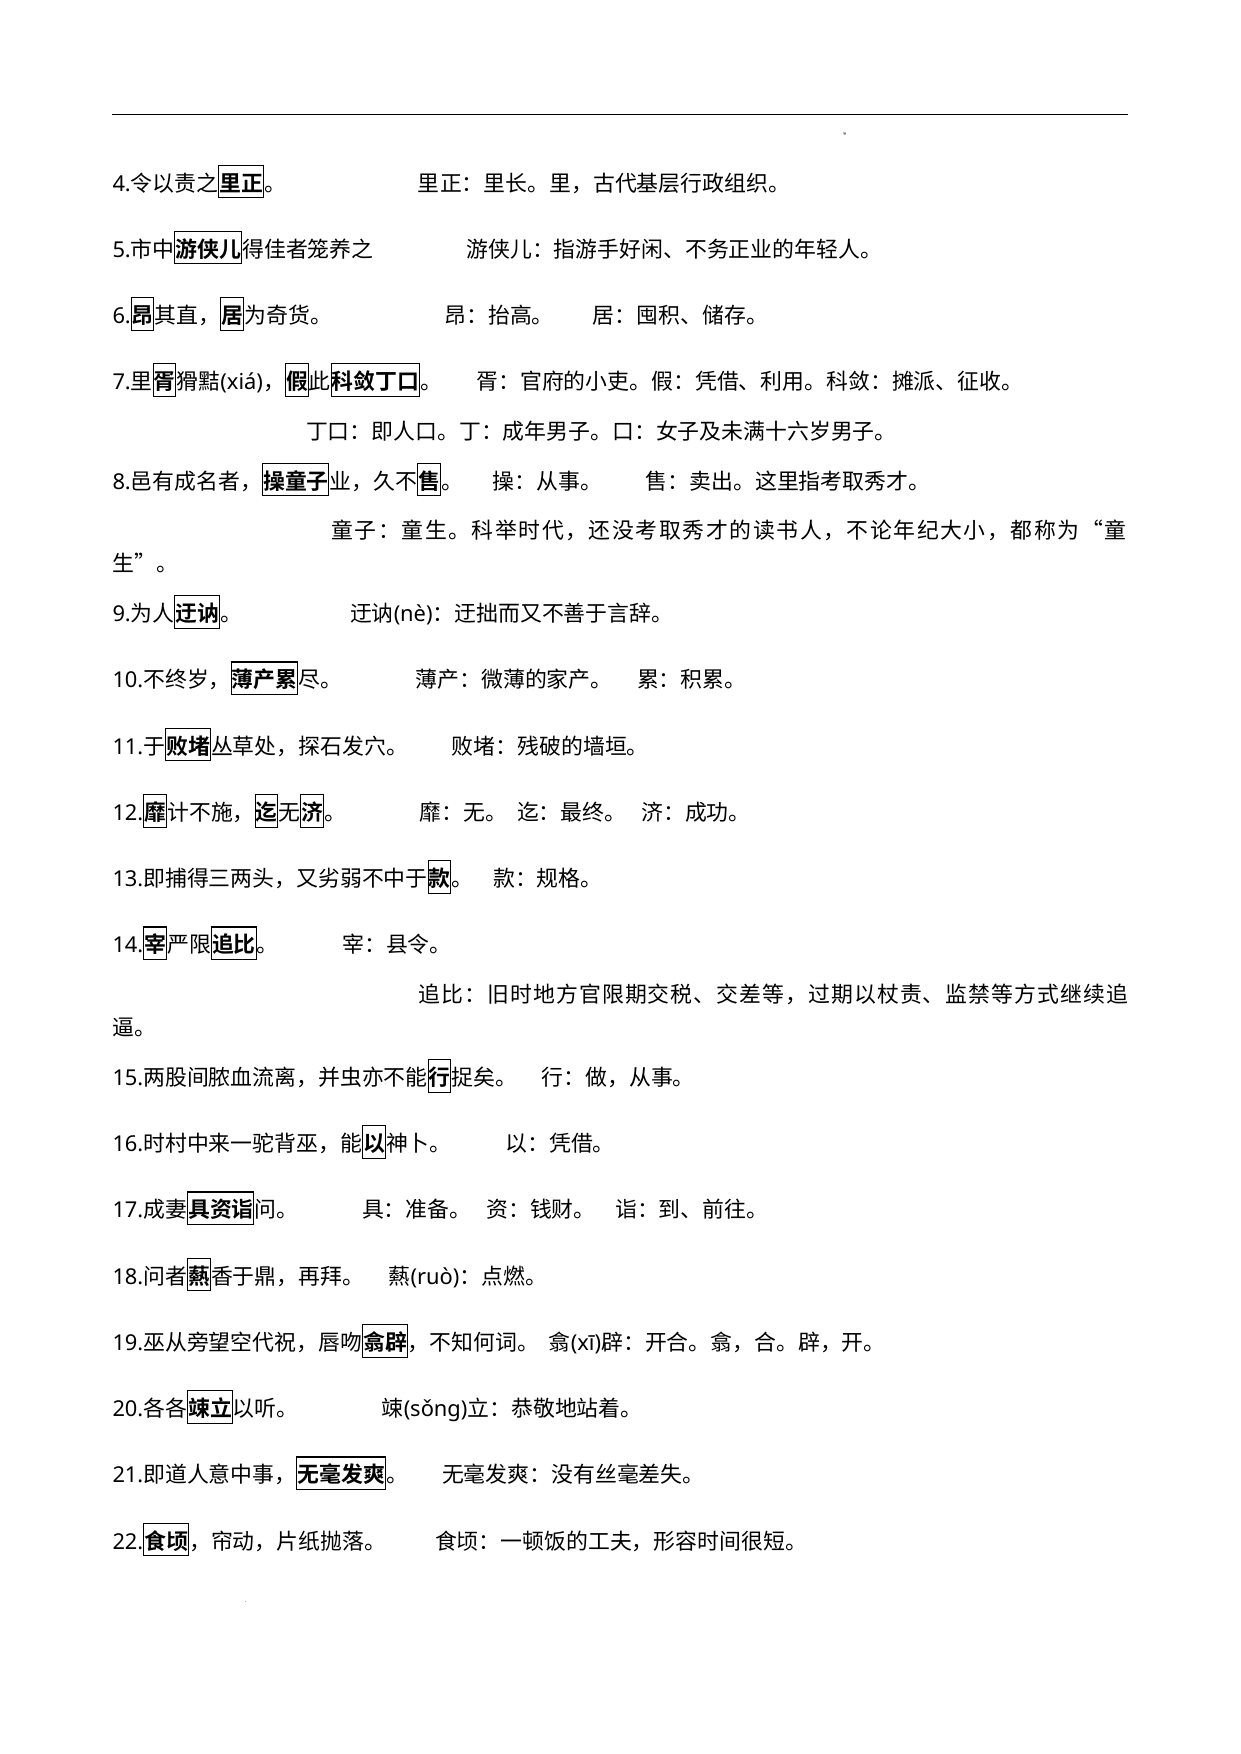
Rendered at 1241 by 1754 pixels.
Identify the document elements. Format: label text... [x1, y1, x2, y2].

text 22.食顷，帘动，片纸抛落。 食顷：一顿饭的工夫，形容时间很短。 [112, 1506, 1128, 1573]
text 6.昂其直，居为奇货。 昂：抬高。 居：囤积、储存。 [112, 281, 1128, 347]
text 15.两股间脓血流离，并虫亦不能行捉矣。 行：做，从事。 [112, 1043, 1128, 1109]
text 17.成妻具资诣问。 具：准备。 资：钱财。 诣：到、前往。 [112, 1175, 1128, 1241]
text 14.宰严限追比。 宰：县令。 [112, 910, 1128, 976]
text 16.时村中来一驼背巫，能以神卜。 以：凭借。 [112, 1109, 1128, 1175]
text 追比：旧时地方官限期交税、交差等，过期以杖责、监禁等方式继续追逼。 [112, 976, 1128, 1043]
text 19.巫从旁望空代祝，唇吻翕辟，不知何词。 翕(xī)辟：开合。翕，合。辟，开。 [112, 1308, 1128, 1374]
list 童子：童生。科举时代，还没考取秀才的读书人，不论年纪大小，都称为“童生”。 [112, 513, 1128, 579]
text 11.于败堵丛草处，探石发穴。 败堵：残破的墙垣。 [112, 711, 1128, 778]
list 10.不终岁，薄产累尽。 薄产：微薄的家产。 累：积累。 [112, 645, 1128, 711]
text 21.即道人意中事，无毫发爽。 无毫发爽：没有丝毫差失。 [112, 1440, 1128, 1506]
text 20.各各竦立以听。 竦(sǒnɡ)立：恭敬地站着。 [112, 1374, 1128, 1440]
text 4.令以责之里正。 里正：里长。里，古代基层行政组织。 [112, 148, 1128, 214]
list 9.为人迂讷。 迂讷(nè)：迂拙而又不善于言辞。 [112, 579, 1128, 645]
list 8.邑有成名者，操童子业，久不售。 操：从事。 售：卖出。这里指考取秀才。 [112, 446, 1128, 513]
text 5.市中游侠儿得佳者笼养之 游侠儿：指游手好闲、不务正业的年轻人。 [112, 214, 1128, 281]
text 12.靡计不施，迄无济。 靡：无。 迄：最终。 济：成功。 [112, 778, 1128, 844]
text 18.问者爇香于鼎，再拜。 爇(ruò)：点燃。 [112, 1241, 1128, 1308]
text 7.里胥猾黠(xiá)，假此科敛丁口。 胥：官府的小吏。假：凭借、利用。科敛：摊派、征收。 [112, 347, 1128, 413]
text 13.即捕得三两头，又劣弱不中于款。 款：规格。 [112, 844, 1128, 910]
text 丁口：即人口。丁：成年男子。口：女子及未满十六岁男子。 [112, 413, 1128, 446]
